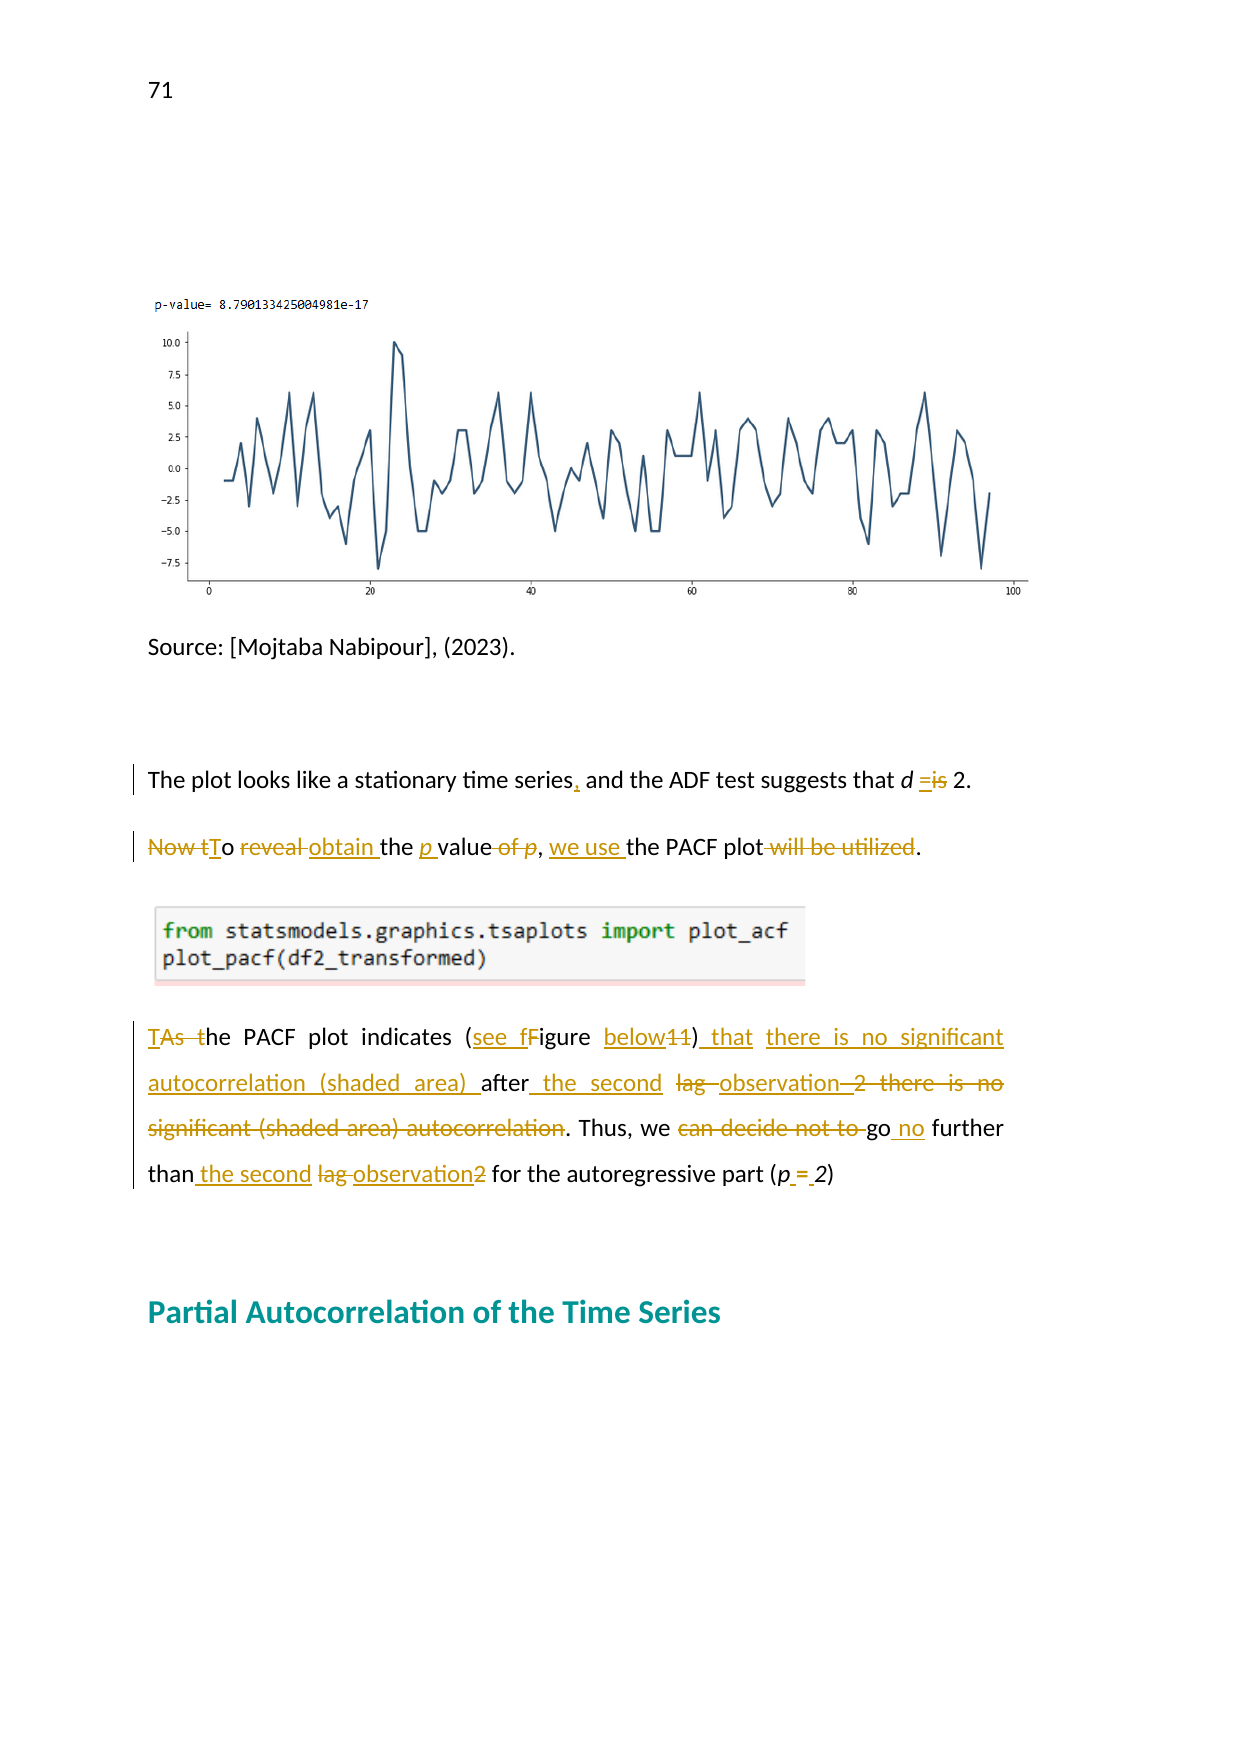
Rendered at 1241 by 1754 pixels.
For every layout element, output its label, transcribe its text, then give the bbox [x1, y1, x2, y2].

text Source: [Mojtaba Nabipour], (2023). [148, 631, 1004, 662]
picture [147, 295, 1032, 596]
text he PACF plot indicates (igure ) after . Thus, we go further than for the autoregressive part (p=2) [148, 1021, 1004, 1189]
text The plot looks like a stationary time series and the ADF test suggests that d 2. [148, 764, 1004, 795]
picture [147, 897, 806, 986]
text Partial Autocorrelation of the Time Series [148, 1291, 1004, 1332]
text o the value, the PACF plot. [148, 831, 1004, 862]
